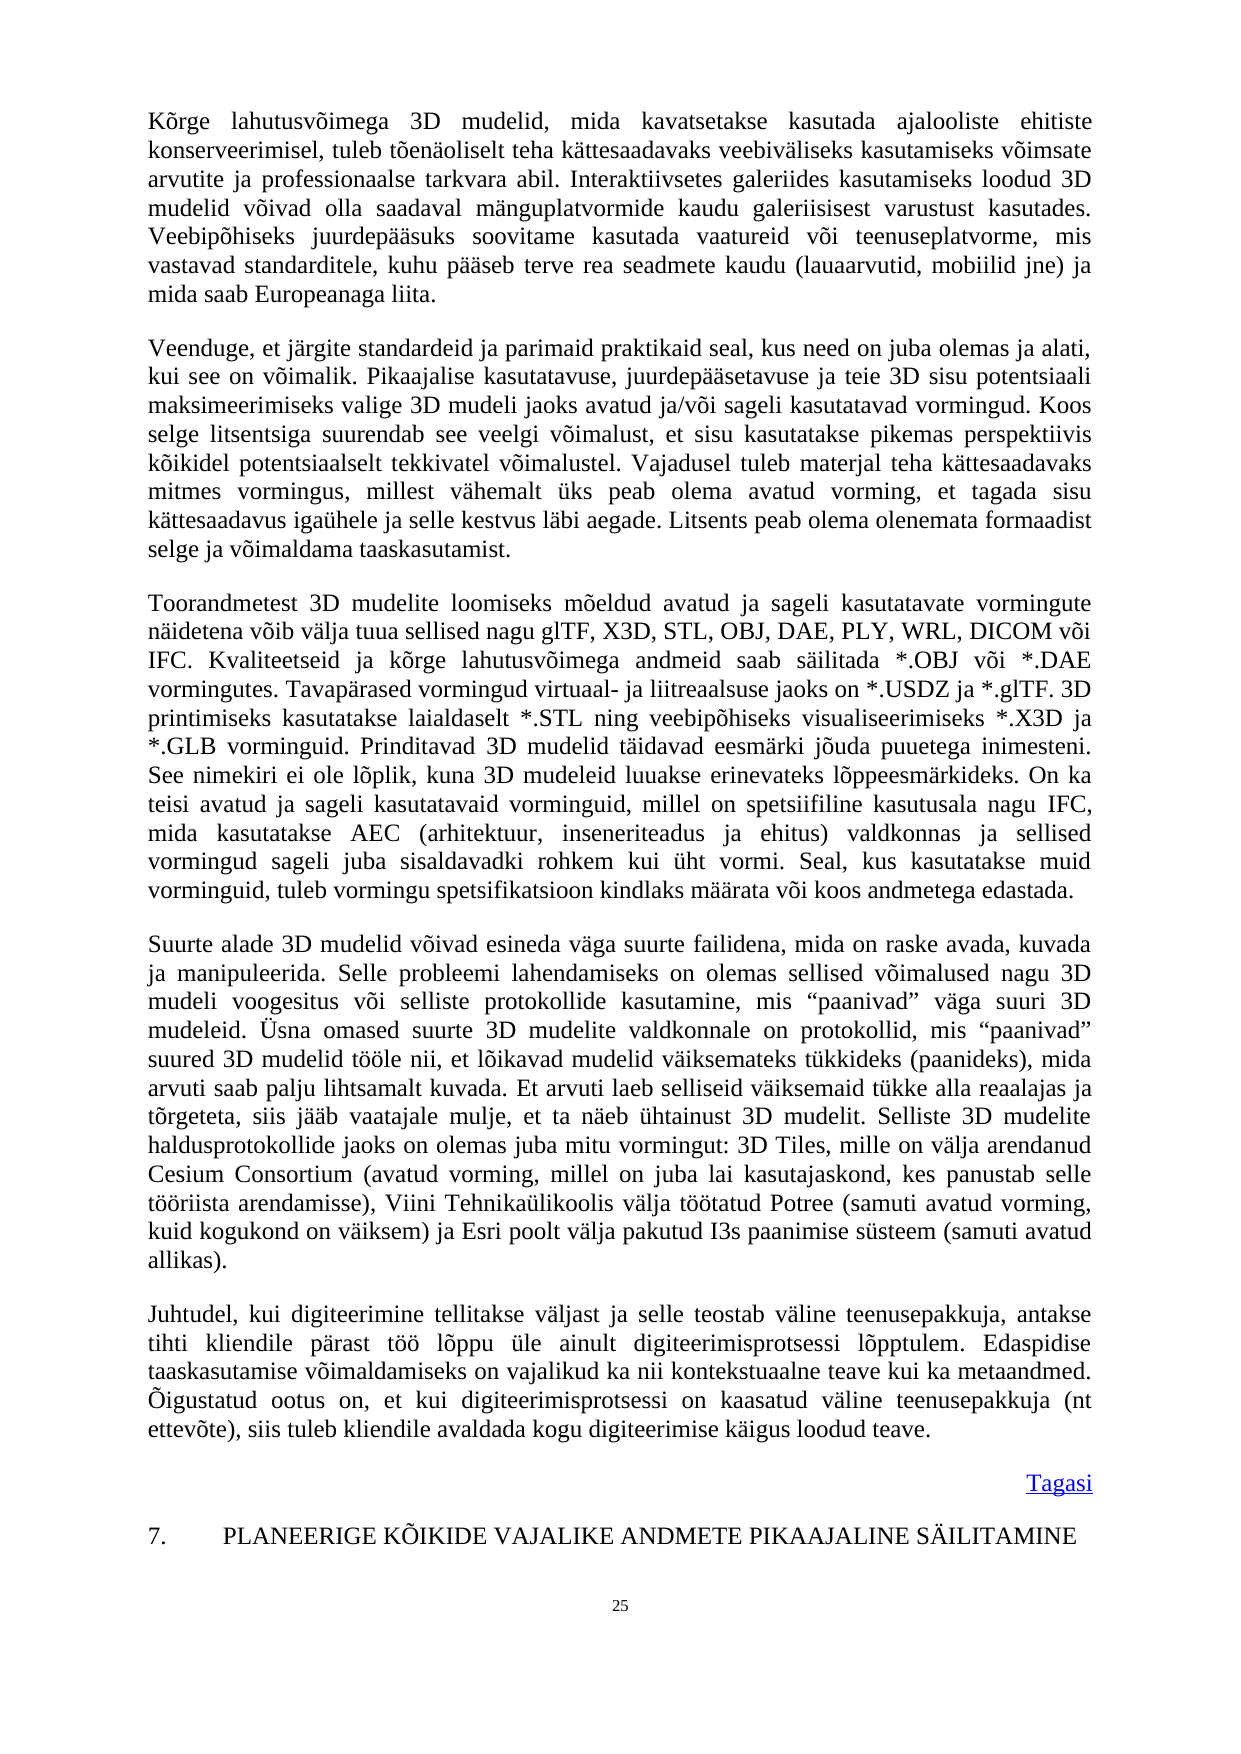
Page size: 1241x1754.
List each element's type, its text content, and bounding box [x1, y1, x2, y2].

text Juhtudel, kui digiteerimine tellitakse väljast ja selle teostab väline teenusepakkuja, antakse tihti kliendile pärast töö lõppu üle ainult digiteerimisprotsessi lõpptulem. Edaspidise taaskasutamise võimaldamiseks on vajalikud ka nii kontekstuaalne teave kui ka metaandmed. Õigustatud ootus on, et kui digiteerimisprotsessi on kaasatud väline teenusepakkuja (nt ettevõte), siis tuleb kliendile avaldada kogu digiteerimise käigus loodud teave. [148, 1299, 1092, 1443]
text 7. PLANEERIGE KÕIKIDE VAJALIKE ANDMETE PIKAAJALINE SÄILITAMINE [148, 1521, 1092, 1550]
text Veenduge, et järgite standardeid ja parimaid praktikaid seal, kus need on juba olemas ja alati, kui see on võimalik. Pikaajalise kasutatavuse, juurdepääsetavuse ja teie 3D sisu potentsiaali maksimeerimiseks valige 3D mudeli jaoks avatud ja/või sageli kasutatavad vormingud. Koos selge litsentsiga suurendab see veelgi võimalust, et sisu kasutatakse pikemas perspektiivis kõikidel potentsiaalselt tekkivatel võimalustel. Vajadusel tuleb materjal teha kättesaadavaks mitmes vormingus, millest vähemalt üks peab olema avatud vorming, et tagada sisu kättesaadavus igaühele ja selle kestvus läbi aegade. Litsents peab olema olenemata formaadist selge ja võimaldama taaskasutamist. [148, 333, 1092, 563]
text Tagasi [148, 1468, 1092, 1496]
text Toorandmetest 3D mudelite loomiseks mõeldud avatud ja sageli kasutatavate vormingute näidetena võib välja tuua sellised nagu glTF, X3D, STL, OBJ, DAE, PLY, WRL, DICOM või IFC. Kvaliteetseid ja kõrge lahutusvõimega andmeid saab säilitada *.OBJ või *.DAE vormingutes. Tavapärased vormingud virtuaal- ja liitreaalsuse jaoks on *.USDZ ja *.glTF. 3D printimiseks kasutatakse laialdaselt *.STL ning veebipõhiseks visualiseerimiseks *.X3D ja *.GLB vorminguid. Prinditavad 3D mudelid täidavad eesmärki jõuda puuetega inimesteni. See nimekiri ei ole lõplik, kuna 3D mudeleid luuakse erinevateks lõppeesmärkideks. On ka teisi avatud ja sageli kasutatavaid vorminguid, millel on spetsiifiline kasutusala nagu IFC, mida kasutatakse AEC (arhitektuur, inseneriteadus ja ehitus) valdkonnas ja sellised vormingud sageli juba sisaldavadki rohkem kui üht vormi. Seal, kus kasutatakse muid vorminguid, tuleb vormingu spetsifikatsioon kindlaks määrata või koos andmetega edastada. [148, 588, 1092, 904]
text Suurte alade 3D mudelid võivad esineda väga suurte failidena, mida on raske avada, kuvada ja manipuleerida. Selle probleemi lahendamiseks on olemas sellised võimalused nagu 3D mudeli voogesitus või selliste protokollide kasutamine, mis “paanivad” väga suuri 3D mudeleid. Üsna omased suurte 3D mudelite valdkonnale on protokollid, mis “paanivad” suured 3D mudelid tööle nii, et lõikavad mudelid väiksemateks tükkideks (paanideks), mida arvuti saab palju lihtsamalt kuvada. Et arvuti laeb selliseid väiksemaid tükke alla reaalajas ja tõrgeteta, siis jääb vaatajale mulje, et ta näeb ühtainust 3D mudelit. Selliste 3D mudelite haldusprotokollide jaoks on olemas juba mitu vormingut: 3D Tiles, mille on välja arendanud Cesium Consortium (avatud vorming, millel on juba lai kasutajaskond, kes panustab selle tööriista arendamisse), Viini Tehnikaülikoolis välja töötatud Potree (samuti avatud vorming, kuid kogukond on väiksem) ja Esri poolt välja pakutud I3s paanimise süsteem (samuti avatud allikas). [148, 929, 1092, 1274]
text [148, 106, 1092, 308]
